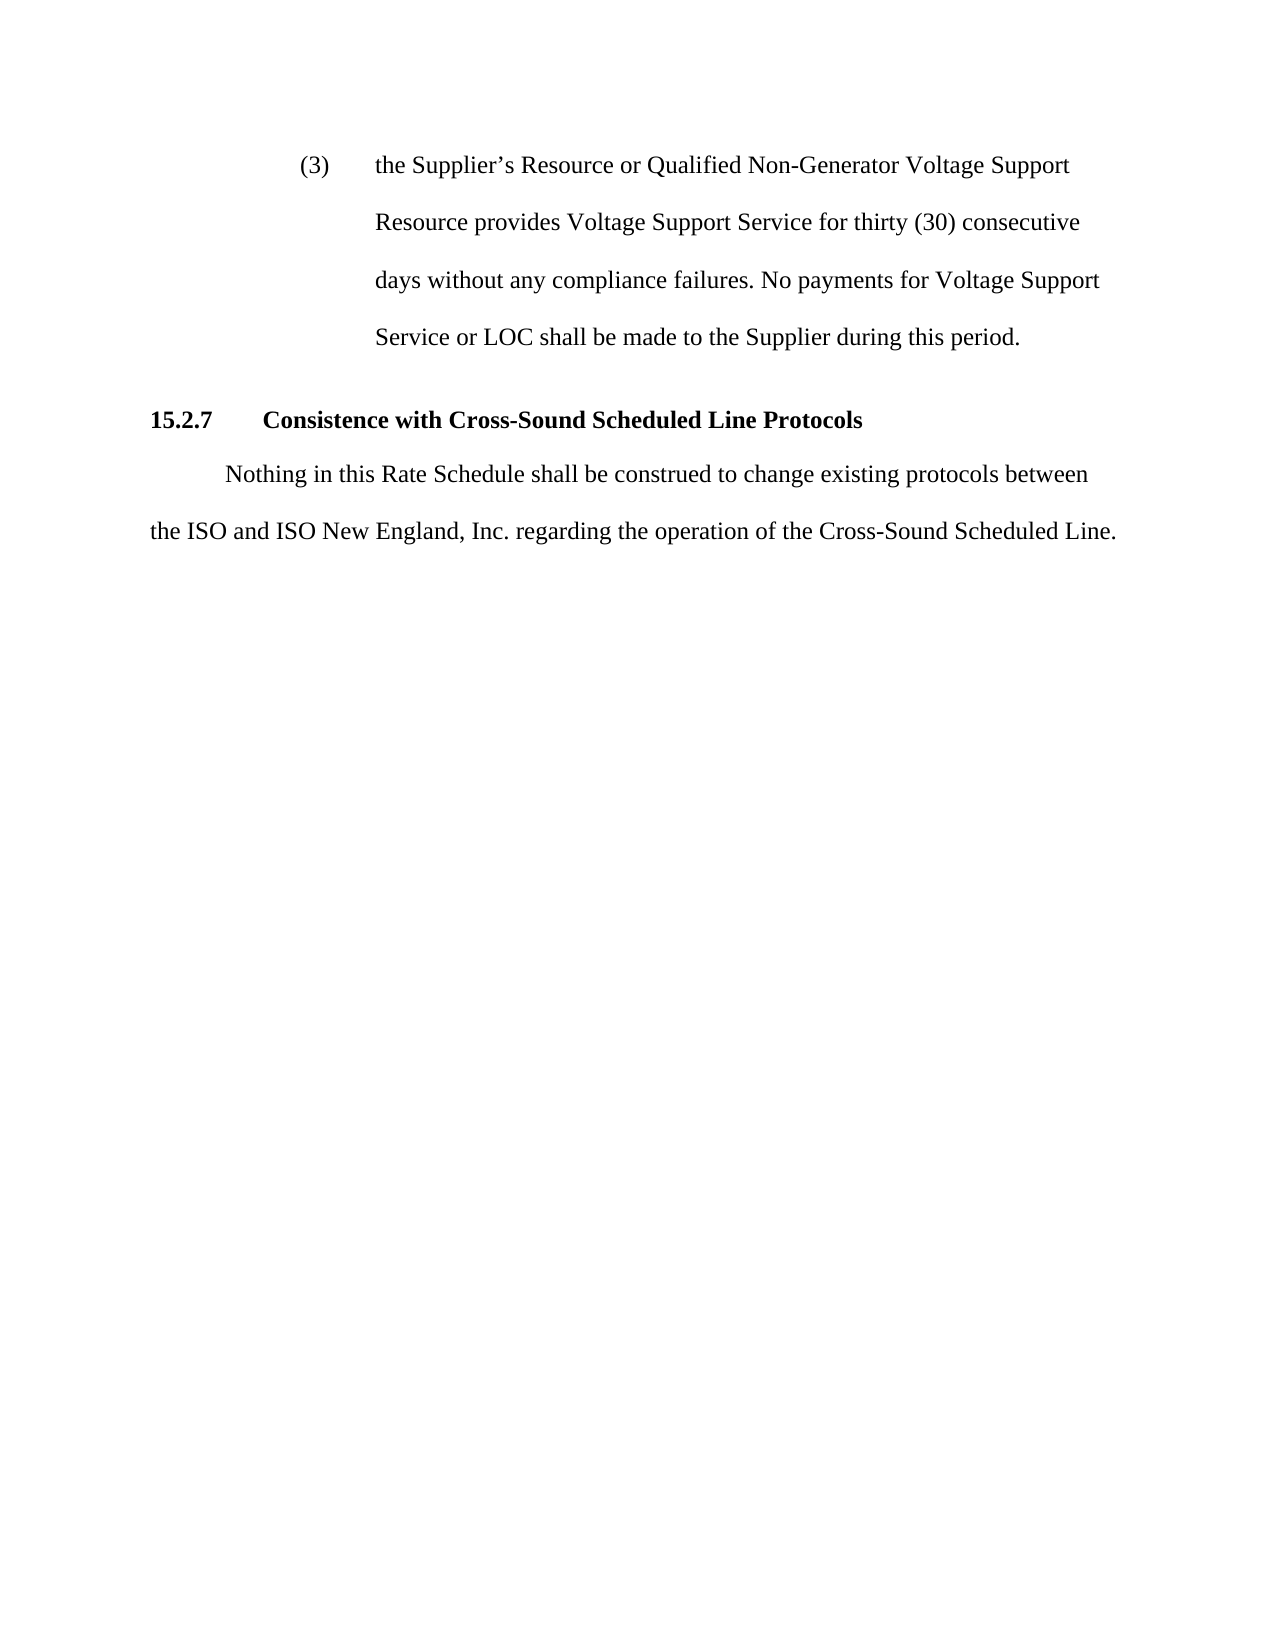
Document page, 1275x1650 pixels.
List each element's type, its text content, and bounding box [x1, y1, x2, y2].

subtitle 15.2.7 Consistence with Cross-Sound Scheduled Line Protocols [150, 405, 1059, 434]
text Nothing in this Rate Schedule shall be construed to change existing protocols between the ISO and ISO New England, Inc. regarding the operation of the Cross-Sound Scheduled Line. [150, 459, 1125, 545]
text (3) the Supplier’s Resource or Qualified Non-Generator Voltage Support Resource provides Voltage Support Service for thirty (30) consecutive days without any compliance failures. No payments for Voltage Support Service or LOC shall be made to the Supplier during this period. [300, 150, 1125, 351]
